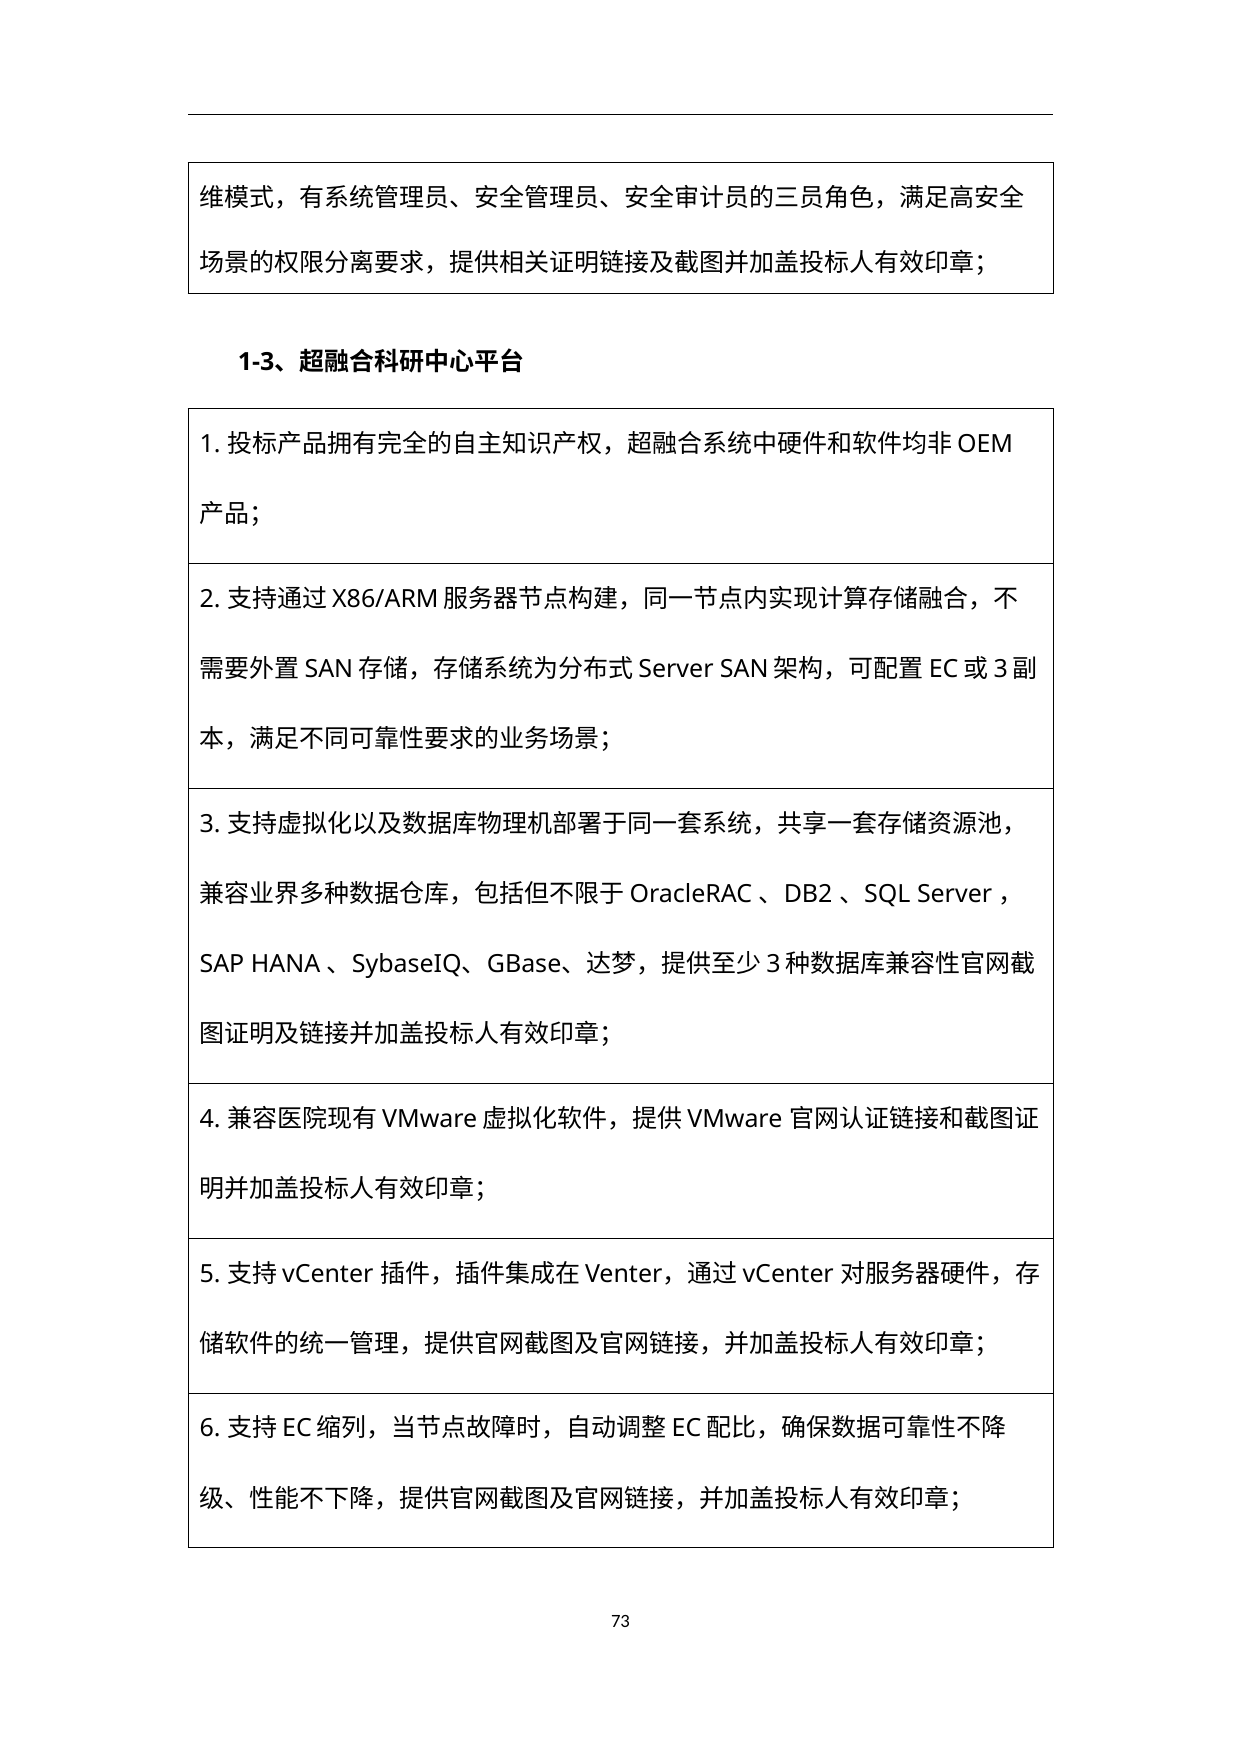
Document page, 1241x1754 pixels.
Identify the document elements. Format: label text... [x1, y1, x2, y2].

table_header 1. 投标产品拥有完全的自主知识产权，超融合系统中硬件和软件均非OEM 产品； [189, 409, 1053, 563]
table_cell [189, 163, 1053, 293]
table_cell 2. 支持通过X86/ARM服务器节点构建，同一节点内实现计算存储融合，不需要外置SAN存储，存储系统为分布式Server SAN架构，可配置EC或3副本，满足不同可靠性要求的业务场景； [189, 564, 1053, 788]
text 1-3、超融合科研中心平台 [187, 327, 1053, 392]
table_cell 3. 支持虚拟化以及数据库物理机部署于同一套系统，共享一套存储资源池，兼容业界多种数据仓库，包括但不限于OracleRAC 、DB2 、SQL Server ， SAP HANA 、SybaseIQ、GBase、达梦，提供至少3种数据库兼容性官网截图证明及链接并加盖投标人有效印章； [189, 789, 1053, 1083]
table_cell 5. 支持vCenter 插件，插件集成在Venter，通过vCenter 对服务器硬件，存储软件的统一管理，提供官网截图及官网链接，并加盖投标人有效印章； [189, 1239, 1053, 1392]
table_cell 4. 兼容医院现有VMware虚拟化软件，提供VMware 官网认证链接和截图证明并加盖投标人有效印章； [189, 1084, 1053, 1238]
table_cell 6. 支持EC缩列，当节点故障时，自动调整EC配比，确保数据可靠性不降级、性能不下降，提供官网截图及官网链接，并加盖投标人有效印章； [189, 1394, 1053, 1547]
